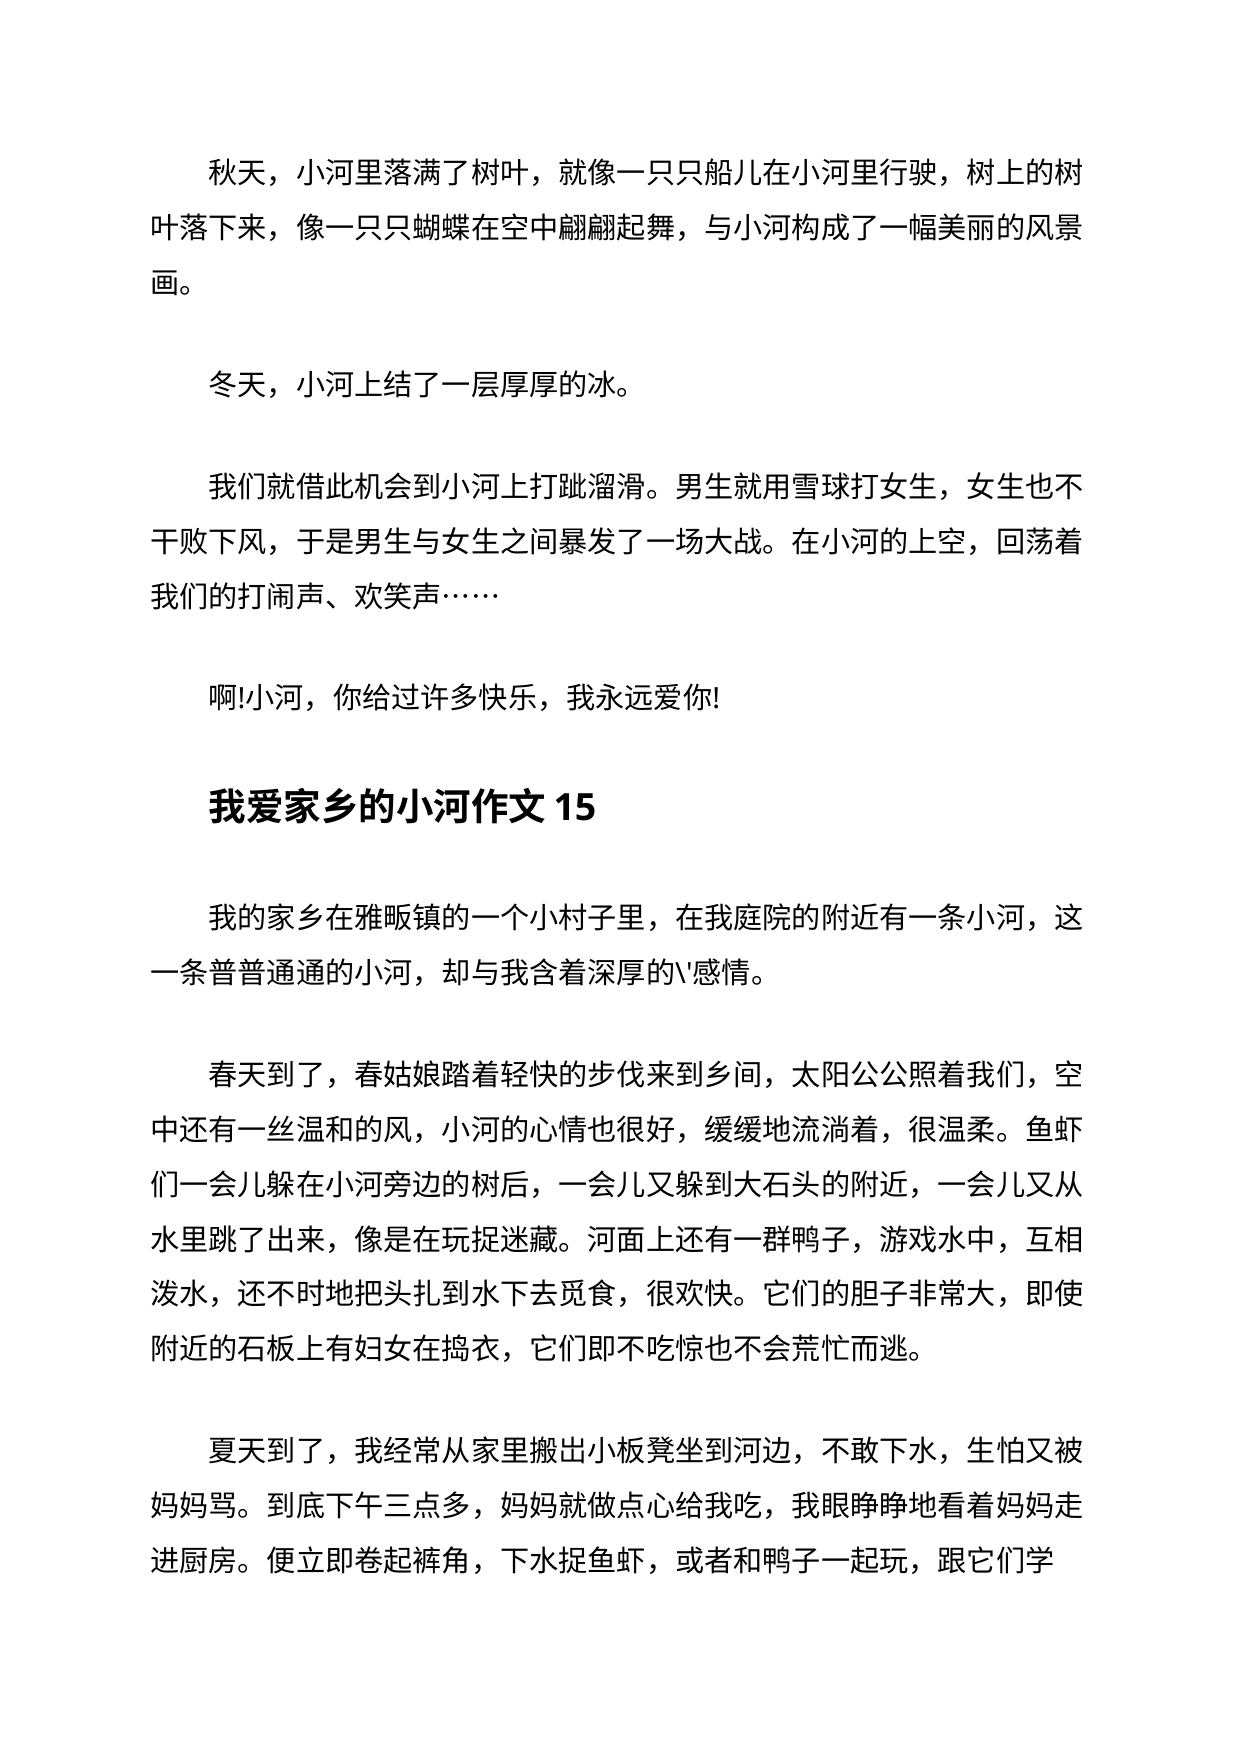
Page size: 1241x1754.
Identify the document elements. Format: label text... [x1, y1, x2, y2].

text 秋天，小河里落满了树叶，就像一只只船儿在小河里行驶，树上的树叶落下来，像一只只蝴蝶在空中翩翩起舞，与小河构成了一幅美丽的风景画。 [150, 150, 1090, 302]
text 春天到了，春姑娘踏着轻快的步伐来到乡间，太阳公公照着我们，空中还有一丝温和的风，小河的心情也很好，缓缓地流淌着，很温柔。鱼虾们一会儿躲在小河旁边的树后，一会儿又躲到大石头的附近，一会儿又从水里跳了出来，像是在玩捉迷藏。河面上还有一群鸭子，游戏水中，互相泼水，还不时地把头扎到水下去觅食，很欢快。它们的胆子非常大，即使附近的石板上有妇女在捣衣，它们即不吃惊也不会荒忙而逃。 [150, 1051, 1090, 1368]
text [150, 1428, 1090, 1580]
text 我的家乡在雅畈镇的一个小村子里，在我庭院的附近有一条小河，这一条普普通通的小河，却与我含着深厚的\'感情。 [150, 894, 1090, 992]
text 冬天，小河上结了一层厚厚的冰。 [150, 362, 1090, 404]
text 我爱家乡的小河作文15 [150, 777, 1090, 831]
text 啊!小河，你给过许多快乐，我永远爱你! [150, 675, 1090, 717]
text 我们就借此机会到小河上打跐溜滑。男生就用雪球打女生，女生也不干败下风，于是男生与女生之间暴发了一场大战。在小河的上空，回荡着我们的打闹声、欢笑声…… [150, 463, 1090, 615]
